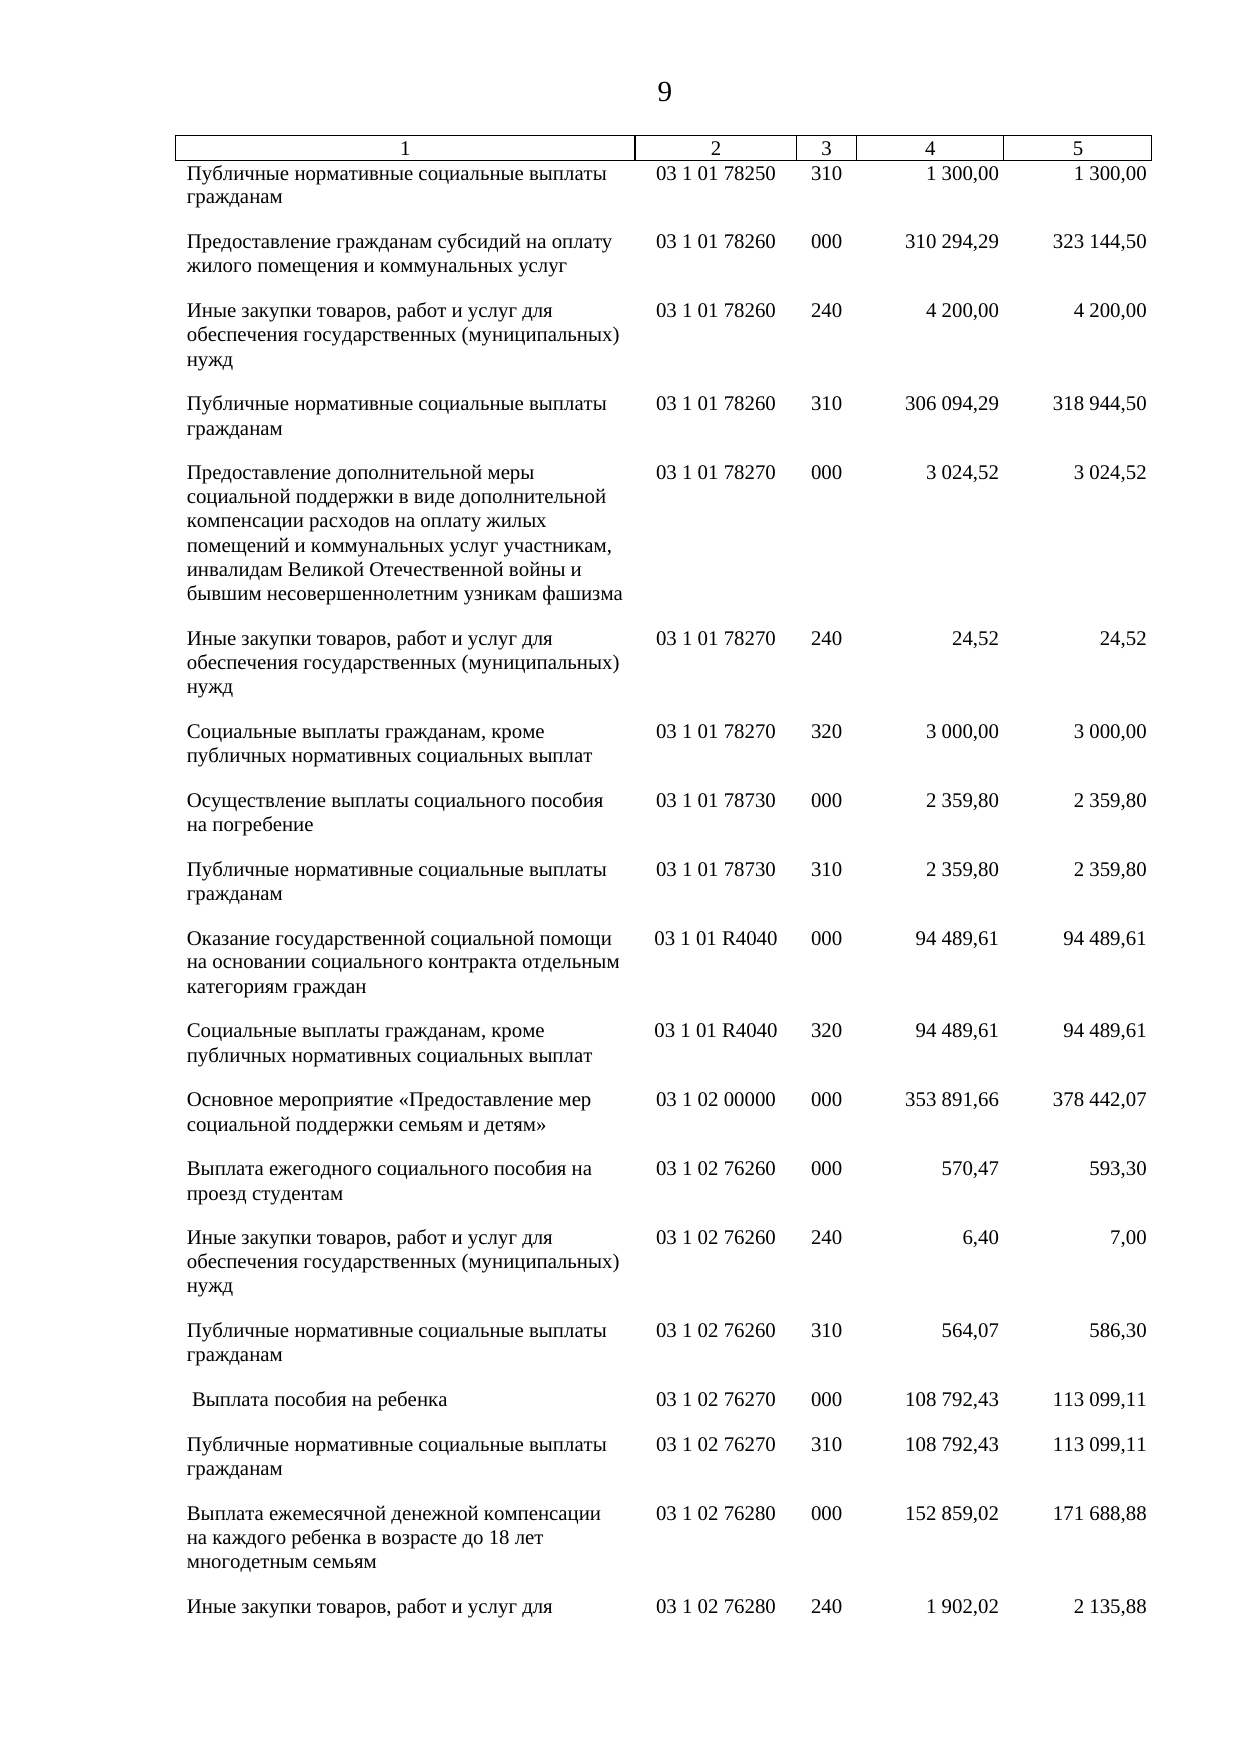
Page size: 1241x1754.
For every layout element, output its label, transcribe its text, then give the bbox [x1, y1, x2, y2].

table_cell 323 144,50 [1004, 229, 1152, 298]
table_cell Выплата пособия на ребенка [175, 1387, 635, 1432]
table_cell 320 [797, 719, 856, 787]
table_cell 03 1 02 76260 [635, 1156, 797, 1225]
table_cell 4 200,00 [856, 298, 1004, 391]
table_cell 000 [797, 460, 856, 626]
table_cell 3 024,52 [1004, 460, 1152, 626]
table_cell 306 094,29 [856, 391, 1004, 460]
table_cell 03 1 02 76270 [635, 1387, 797, 1432]
table_cell 171 688,88 [1004, 1501, 1152, 1594]
table_cell 000 [797, 1088, 856, 1156]
table_cell Публичные нормативные социальные выплаты гражданам [175, 1432, 635, 1501]
table_cell 378 442,07 [1004, 1088, 1152, 1156]
table_cell Публичные нормативные социальные выплаты гражданам [175, 391, 635, 460]
table_cell Публичные нормативные социальные выплаты гражданам [175, 856, 635, 925]
table_cell 593,30 [1004, 1156, 1152, 1225]
table_cell 240 [797, 1594, 856, 1618]
table_cell 03 1 02 76280 [635, 1594, 797, 1618]
table_cell 03 1 02 76260 [635, 1225, 797, 1318]
table_cell 03 1 01 78260 [635, 298, 797, 391]
table_cell 94 489,61 [1004, 925, 1152, 1018]
table_cell Социальные выплаты гражданам, кроме публичных нормативных социальных выплат [175, 1019, 635, 1087]
table_cell 94 489,61 [856, 1019, 1004, 1087]
table_cell 570,47 [856, 1156, 1004, 1225]
table_cell 03 1 01 R4040 [635, 925, 797, 1018]
table_cell 2 359,80 [1004, 856, 1152, 925]
table_cell 03 1 01 78730 [635, 788, 797, 856]
table_cell 3 024,52 [856, 460, 1004, 626]
table_cell 94 489,61 [856, 925, 1004, 1018]
table_cell 000 [797, 1501, 856, 1594]
table_cell Публичные нормативные социальные выплаты гражданам [175, 1318, 635, 1387]
table_cell 1 300,00 [856, 161, 1004, 229]
table_cell 000 [797, 1156, 856, 1225]
table_cell 000 [797, 788, 856, 856]
table_cell 320 [797, 1019, 856, 1087]
table_cell 24,52 [856, 626, 1004, 718]
table_cell 318 944,50 [1004, 391, 1152, 460]
table_cell 152 859,02 [856, 1501, 1004, 1594]
table_cell Иные закупки товаров, работ и услуг для обеспечения государственных (муниципальных) нужд [175, 1225, 635, 1318]
table_cell 240 [797, 1225, 856, 1318]
table_cell 03 1 01 R4040 [635, 1019, 797, 1087]
table_cell Иные закупки товаров, работ и услуг для обеспечения государственных (муниципальных) нужд [175, 298, 635, 391]
table_cell 310 [797, 1432, 856, 1501]
table_header 4 [857, 136, 1003, 160]
table_cell Предоставление гражданам субсидий на оплату жилого помещения и коммунальных услуг [175, 229, 635, 298]
table_cell Иные закупки товаров, работ и услуг для обеспечения государственных (муниципальных) нужд [175, 626, 635, 718]
table_cell 03 1 01 78270 [635, 460, 797, 626]
table_cell Выплата ежегодного социального пособия на проезд студентам [175, 1156, 635, 1225]
table_cell 310 [797, 1318, 856, 1387]
table_cell 000 [797, 229, 856, 298]
table_cell 03 1 01 78270 [635, 626, 797, 718]
table_header 2 [636, 136, 796, 160]
table_cell 310 [797, 161, 856, 229]
table_cell 000 [797, 925, 856, 1018]
table_cell 108 792,43 [856, 1387, 1004, 1432]
table_cell 2 359,80 [856, 788, 1004, 856]
table_cell 564,07 [856, 1318, 1004, 1387]
table_cell 94 489,61 [1004, 1019, 1152, 1087]
table_cell 03 1 01 78250 [635, 161, 797, 229]
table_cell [175, 1594, 635, 1618]
table_cell 310 [797, 856, 856, 925]
table_header 5 [1004, 136, 1151, 160]
table_cell 03 1 02 76280 [635, 1501, 797, 1594]
table_cell 4 200,00 [1004, 298, 1152, 391]
table_cell 03 1 01 78270 [635, 719, 797, 787]
table_cell Социальные выплаты гражданам, кроме публичных нормативных социальных выплат [175, 719, 635, 787]
table_cell 03 1 01 78260 [635, 391, 797, 460]
table_cell Публичные нормативные социальные выплаты гражданам [175, 161, 635, 229]
table_cell 3 000,00 [856, 719, 1004, 787]
table_cell 03 1 02 76270 [635, 1432, 797, 1501]
table_cell 113 099,11 [1004, 1432, 1152, 1501]
table_cell 353 891,66 [856, 1088, 1004, 1156]
table_header 3 [797, 136, 856, 160]
table_cell 113 099,11 [1004, 1387, 1152, 1432]
table_cell Оказание государственной социальной помощи на основании социального контракта отдельным категориям граждан [175, 925, 635, 1018]
table_cell Предоставление дополнительной меры социальной поддержки в виде дополнительной компенсации расходов на оплату жилых помещений и коммунальных услуг участникам, инвалидам Великой Отечественной войны и бывшим несовершеннолетним узникам фашизма [175, 460, 635, 626]
table_cell 000 [797, 1387, 856, 1432]
table_cell 586,30 [1004, 1318, 1152, 1387]
table_cell 03 1 01 78260 [635, 229, 797, 298]
table_cell 03 1 02 00000 [635, 1088, 797, 1156]
table_cell 2 135,88 [1004, 1594, 1152, 1618]
table_cell 03 1 02 76260 [635, 1318, 797, 1387]
table_cell 2 359,80 [1004, 788, 1152, 856]
table_cell 240 [797, 626, 856, 718]
table_cell Осуществление выплаты социального пособия на погребение [175, 788, 635, 856]
table_cell 310 294,29 [856, 229, 1004, 298]
table_cell Основное мероприятие «Предоставление мер социальной поддержки семьям и детям» [175, 1088, 635, 1156]
table_cell 6,40 [856, 1225, 1004, 1318]
table_cell 7,00 [1004, 1225, 1152, 1318]
table_cell 2 359,80 [856, 856, 1004, 925]
table_cell 1 902,02 [856, 1594, 1004, 1618]
table_header 1 [176, 136, 634, 160]
table_cell 240 [797, 298, 856, 391]
table_cell 03 1 01 78730 [635, 856, 797, 925]
table_cell 108 792,43 [856, 1432, 1004, 1501]
table_cell Выплата ежемесячной денежной компенсации на каждого ребенка в возрасте до 18 лет многодетным семьям [175, 1501, 635, 1594]
table_cell 310 [797, 391, 856, 460]
table_cell 24,52 [1004, 626, 1152, 718]
table_cell 1 300,00 [1004, 161, 1152, 229]
table_cell 3 000,00 [1004, 719, 1152, 787]
